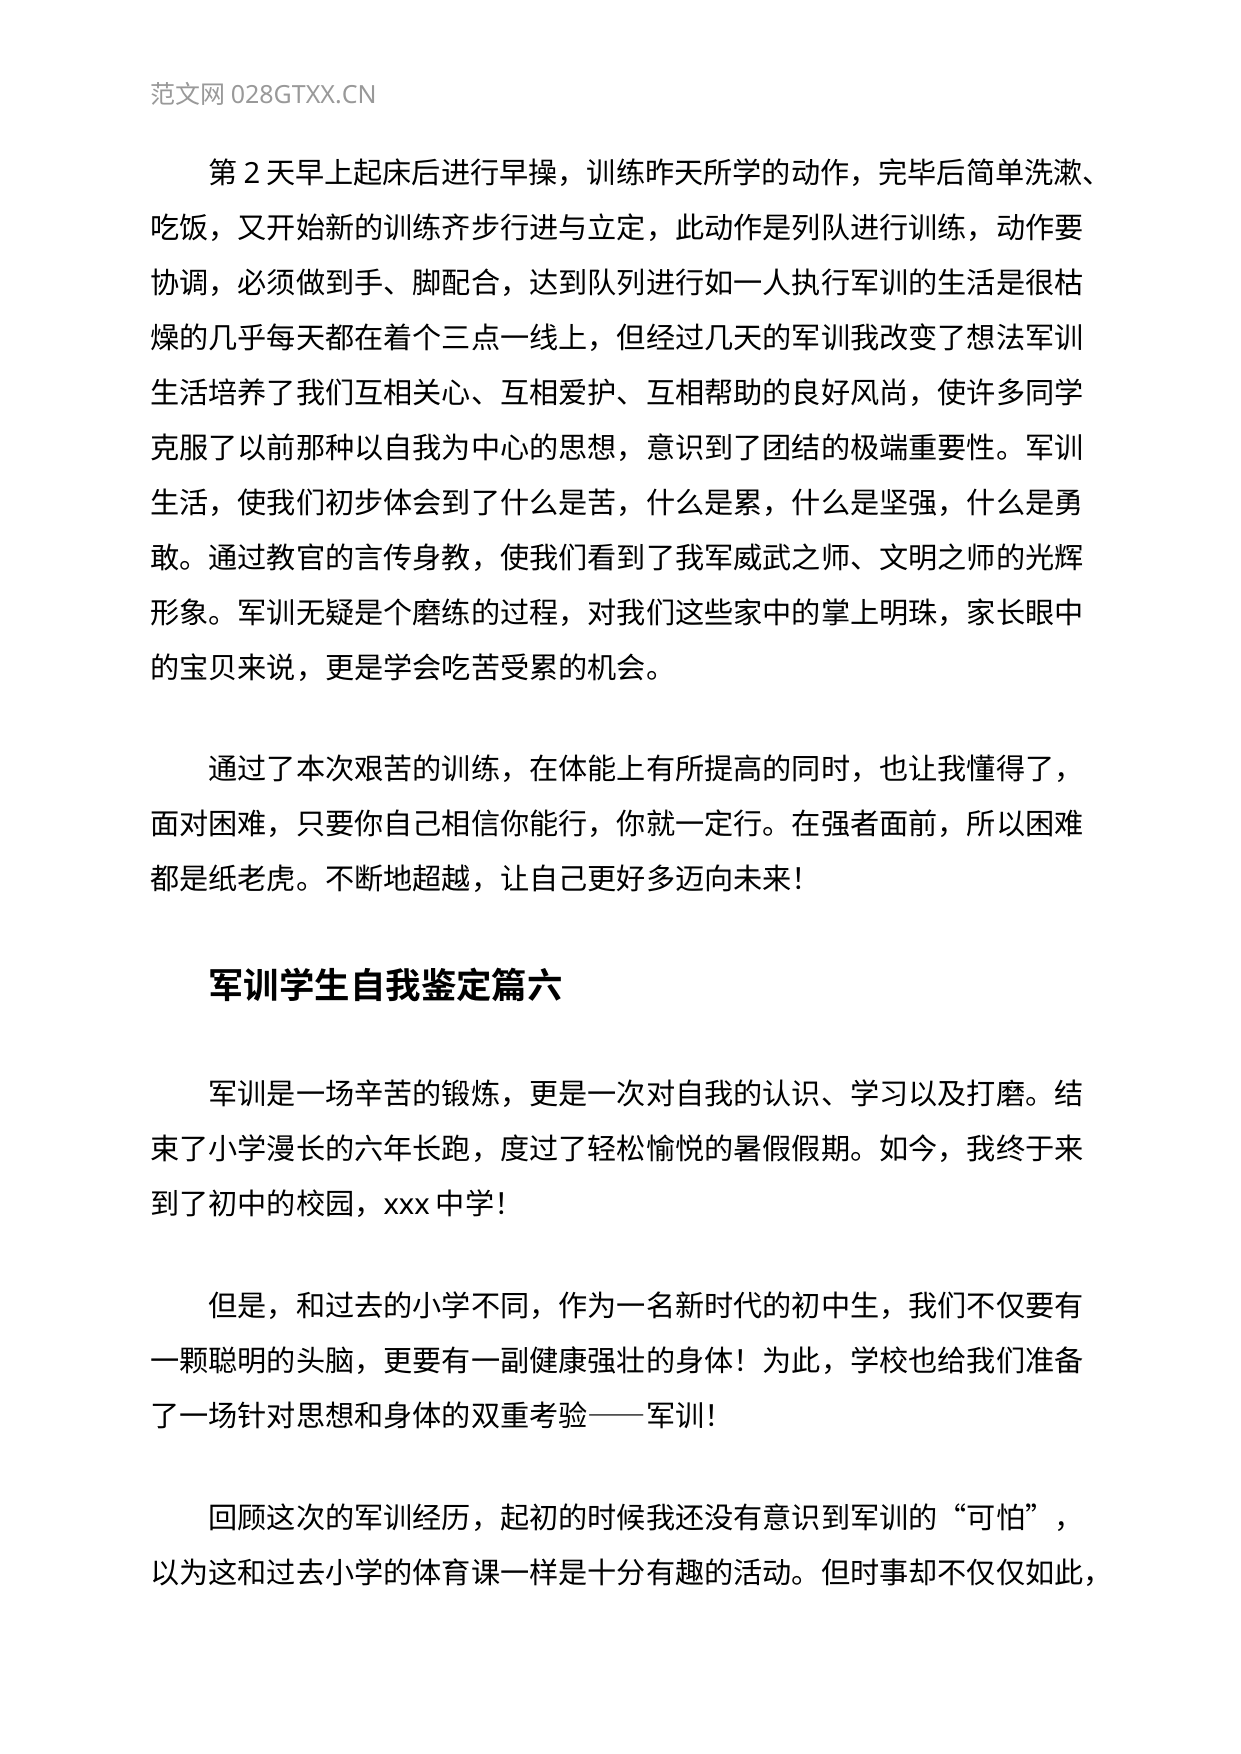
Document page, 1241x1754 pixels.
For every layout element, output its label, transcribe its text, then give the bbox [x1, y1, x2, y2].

text 通过了本次艰苦的训练，在体能上有所提高的同时，也让我懂得了，面对困难，只要你自己相信你能行，你就一定行。在强者面前，所以困难都是纸老虎。不断地超越，让自己更好多迈向未来！ [150, 746, 1090, 898]
text 军训学生自我鉴定篇六 [150, 957, 1090, 1009]
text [150, 1494, 1090, 1591]
text 但是，和过去的小学不同，作为一名新时代的初中生，我们不仅要有一颗聪明的头脑，更要有一副健康强壮的身体！为此，学校也给我们准备了一场针对思想和身体的双重考验——军训！ [150, 1283, 1090, 1435]
text 军训是一场辛苦的锻炼，更是一次对自我的认识、学习以及打磨。结束了小学漫长的六年长跑，度过了轻松愉悦的暑假假期。如今，我终于来到了初中的校园，xxx中学！ [150, 1071, 1090, 1223]
text 第2天早上起床后进行早操，训练昨天所学的动作，完毕后简单洗漱、吃饭，又开始新的训练齐步行进与立定，此动作是列队进行训练，动作要协调，必须做到手、脚配合，达到队列进行如一人执行军训的生活是很枯燥的几乎每天都在着个三点一线上，但经过几天的军训我改变了想法军训生活培养了我们互相关心、互相爱护、互相帮助的良好风尚，使许多同学克服了以前那种以自我为中心的思想，意识到了团结的极端重要性。军训生活，使我们初步体会到了什么是苦，什么是累，什么是坚强，什么是勇敢。通过教官的言传身教，使我们看到了我军威武之师、文明之师的光辉形象。军训无疑是个磨练的过程，对我们这些家中的掌上明珠，家长眼中的宝贝来说，更是学会吃苦受累的机会。 [150, 150, 1090, 686]
